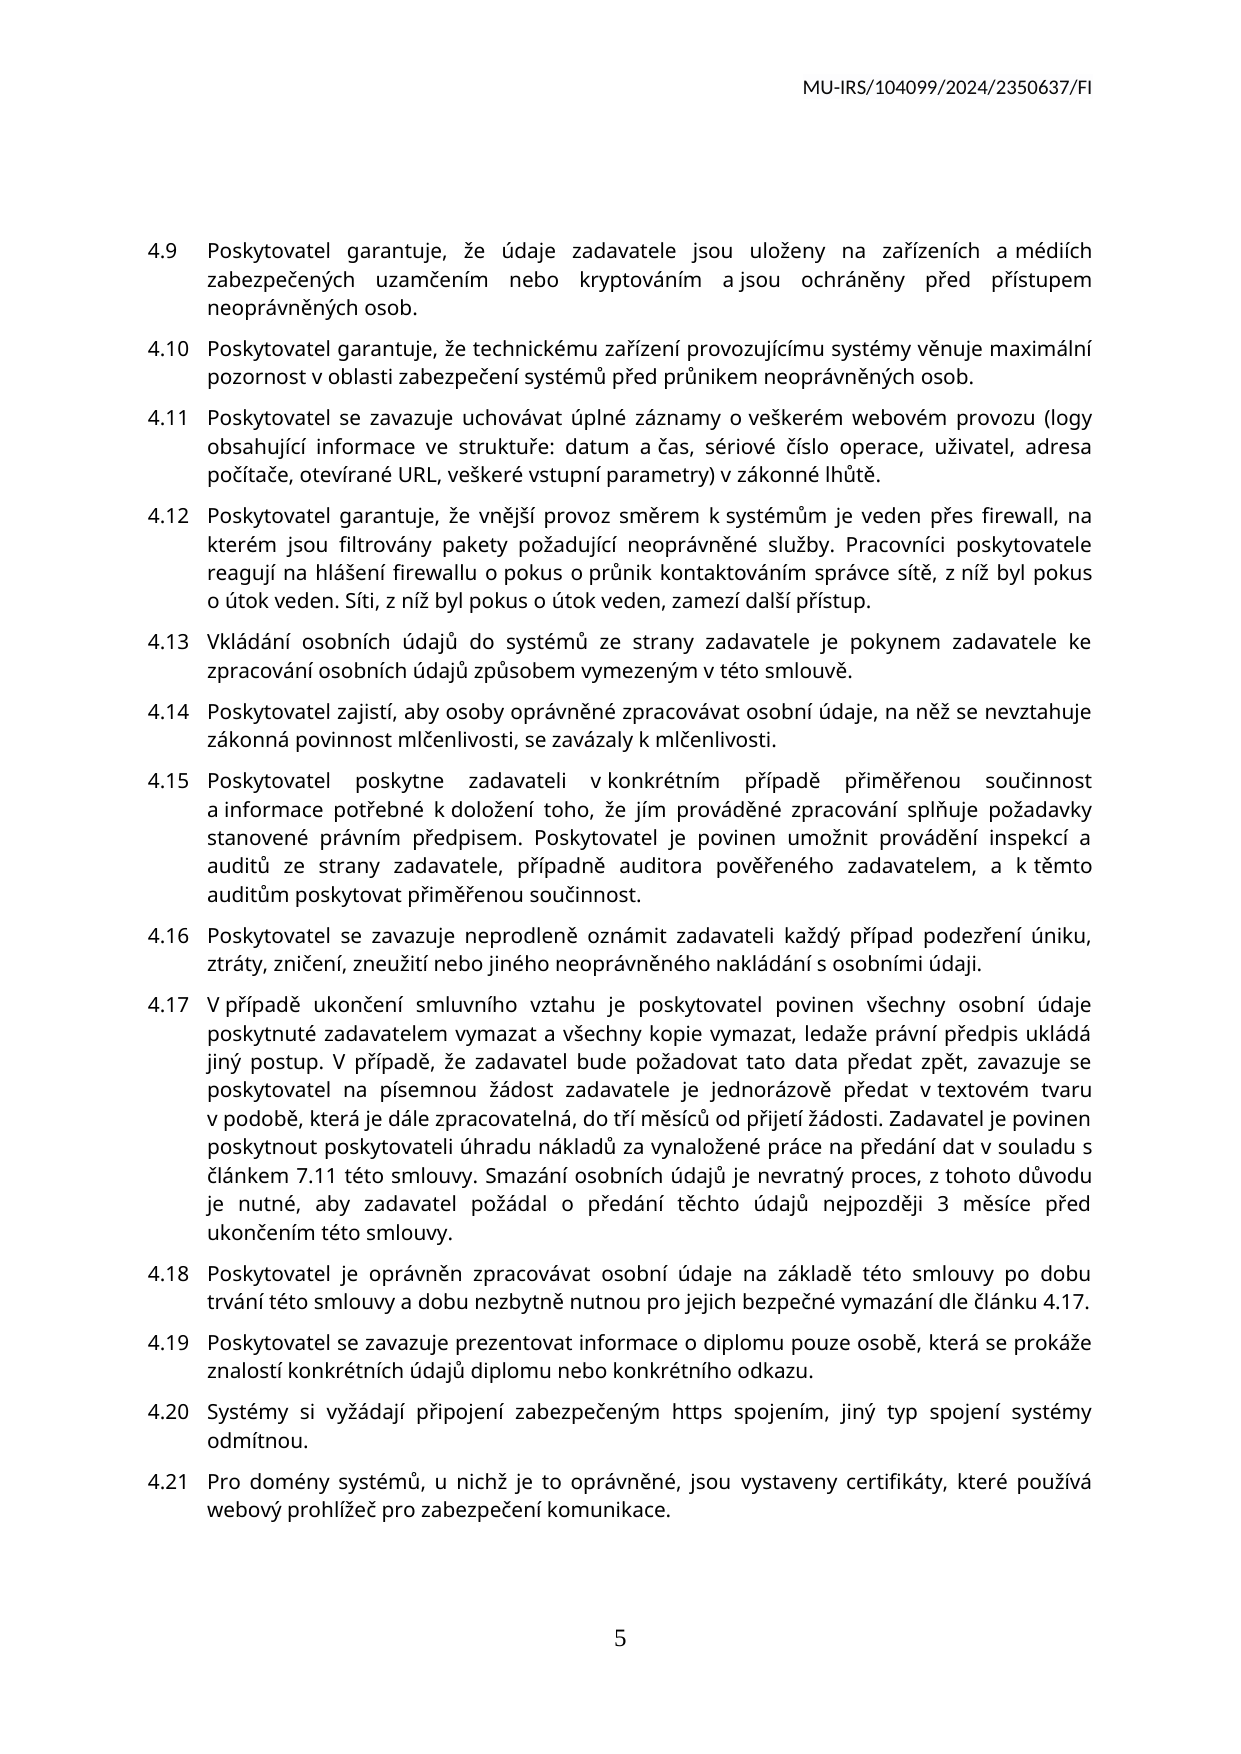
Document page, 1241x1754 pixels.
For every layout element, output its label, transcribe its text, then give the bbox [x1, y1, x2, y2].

list Pro domény systémů, u nichž je to oprávněné, jsou vystaveny certifikáty, které používá webový prohlížeč pro zabezpečení komunikace. [148, 1467, 1092, 1524]
list Poskytovatel poskytne zadavateli v konkrétním případě přiměřenou součinnost a informace potřebné k doložení toho, že jím prováděné zpracování splňuje požadavky stanovené právním předpisem. Poskytovatel je povinen umožnit provádění inspekcí a auditů ze strany zadavatele, případně auditora pověřeného zadavatelem, a k těmto auditům poskytovat přiměřenou součinnost. [148, 766, 1092, 908]
list Poskytovatel se zavazuje prezentovat informace o diplomu pouze osobě, která se prokáže znalostí konkrétních údajů diplomu nebo konkrétního odkazu. [148, 1328, 1092, 1385]
list Poskytovatel garantuje, že vnější provoz směrem k systémům je veden přes firewall, na kterém jsou filtrovány pakety požadující neoprávněné služby. Pracovníci poskytovatele reagují na hlášení firewallu o pokus o průnik kontaktováním správce sítě, z níž byl pokus o útok veden. Síti, z níž byl pokus o útok veden, zamezí další přístup. [148, 501, 1092, 615]
list Vkládání osobních údajů do systémů ze strany zadavatele je pokynem zadavatele ke zpracování osobních údajů způsobem vymezeným v této smlouvě. [148, 627, 1092, 684]
list Poskytovatel se zavazuje neprodleně oznámit zadavateli každý případ podezření úniku, ztráty, zničení, zneužití nebo jiného neoprávněného nakládání s osobními údaji. [148, 921, 1092, 978]
list V případě ukončení smluvního vztahu je poskytovatel povinen všechny osobní údaje poskytnuté zadavatelem vymazat a všechny kopie vymazat, ledaže právní předpis ukládá jiný postup. V případě, že zadavatel bude požadovat tato data předat zpět, zavazuje se poskytovatel na písemnou žádost zadavatele je jednorázově předat v textovém tvaru v podobě, která je dále zpracovatelná, do tří měsíců od přijetí žádosti. Zadavatel je povinen poskytnout poskytovateli úhradu nákladů za vynaložené práce na předání dat v souladu s článkem 7.11 této smlouvy. Smazání osobních údajů je nevratný proces, z tohoto důvodu je nutné, aby zadavatel požádal o předání těchto údajů nejpozději 3 měsíce před ukončením této smlouvy. [148, 990, 1092, 1246]
list Poskytovatel je oprávněn zpracovávat osobní údaje na základě této smlouvy po dobu trvání této smlouvy a dobu nezbytně nutnou pro jejich bezpečné vymazání dle článku 4.17. [148, 1259, 1092, 1316]
list Systémy si vyžádají připojení zabezpečeným https spojením, jiný typ spojení systémy odmítnou. [148, 1397, 1092, 1454]
list Poskytovatel zajistí, aby osoby oprávněné zpracovávat osobní údaje, na něž se nevztahuje zákonná povinnost mlčenlivosti, se zavázaly k mlčenlivosti. [148, 697, 1092, 754]
list Poskytovatel garantuje, že technickému zařízení provozujícímu systémy věnuje maximální pozornost v oblasti zabezpečení systémů před průnikem neoprávněných osob. [148, 334, 1092, 391]
list Poskytovatel se zavazuje uchovávat úplné záznamy o veškerém webovém provozu (logy obsahující informace ve struktuře: datum a čas, sériové číslo operace, uživatel, adresa počítače, otevírané URL, veškeré vstupní parametry) v zákonné lhůtě. [148, 403, 1092, 489]
list Poskytovatel garantuje, že údaje zadavatele jsou uloženy na zařízeních a médiích zabezpečených uzamčením nebo kryptováním a jsou ochráněny před přístupem neoprávněných osob. [148, 236, 1092, 322]
